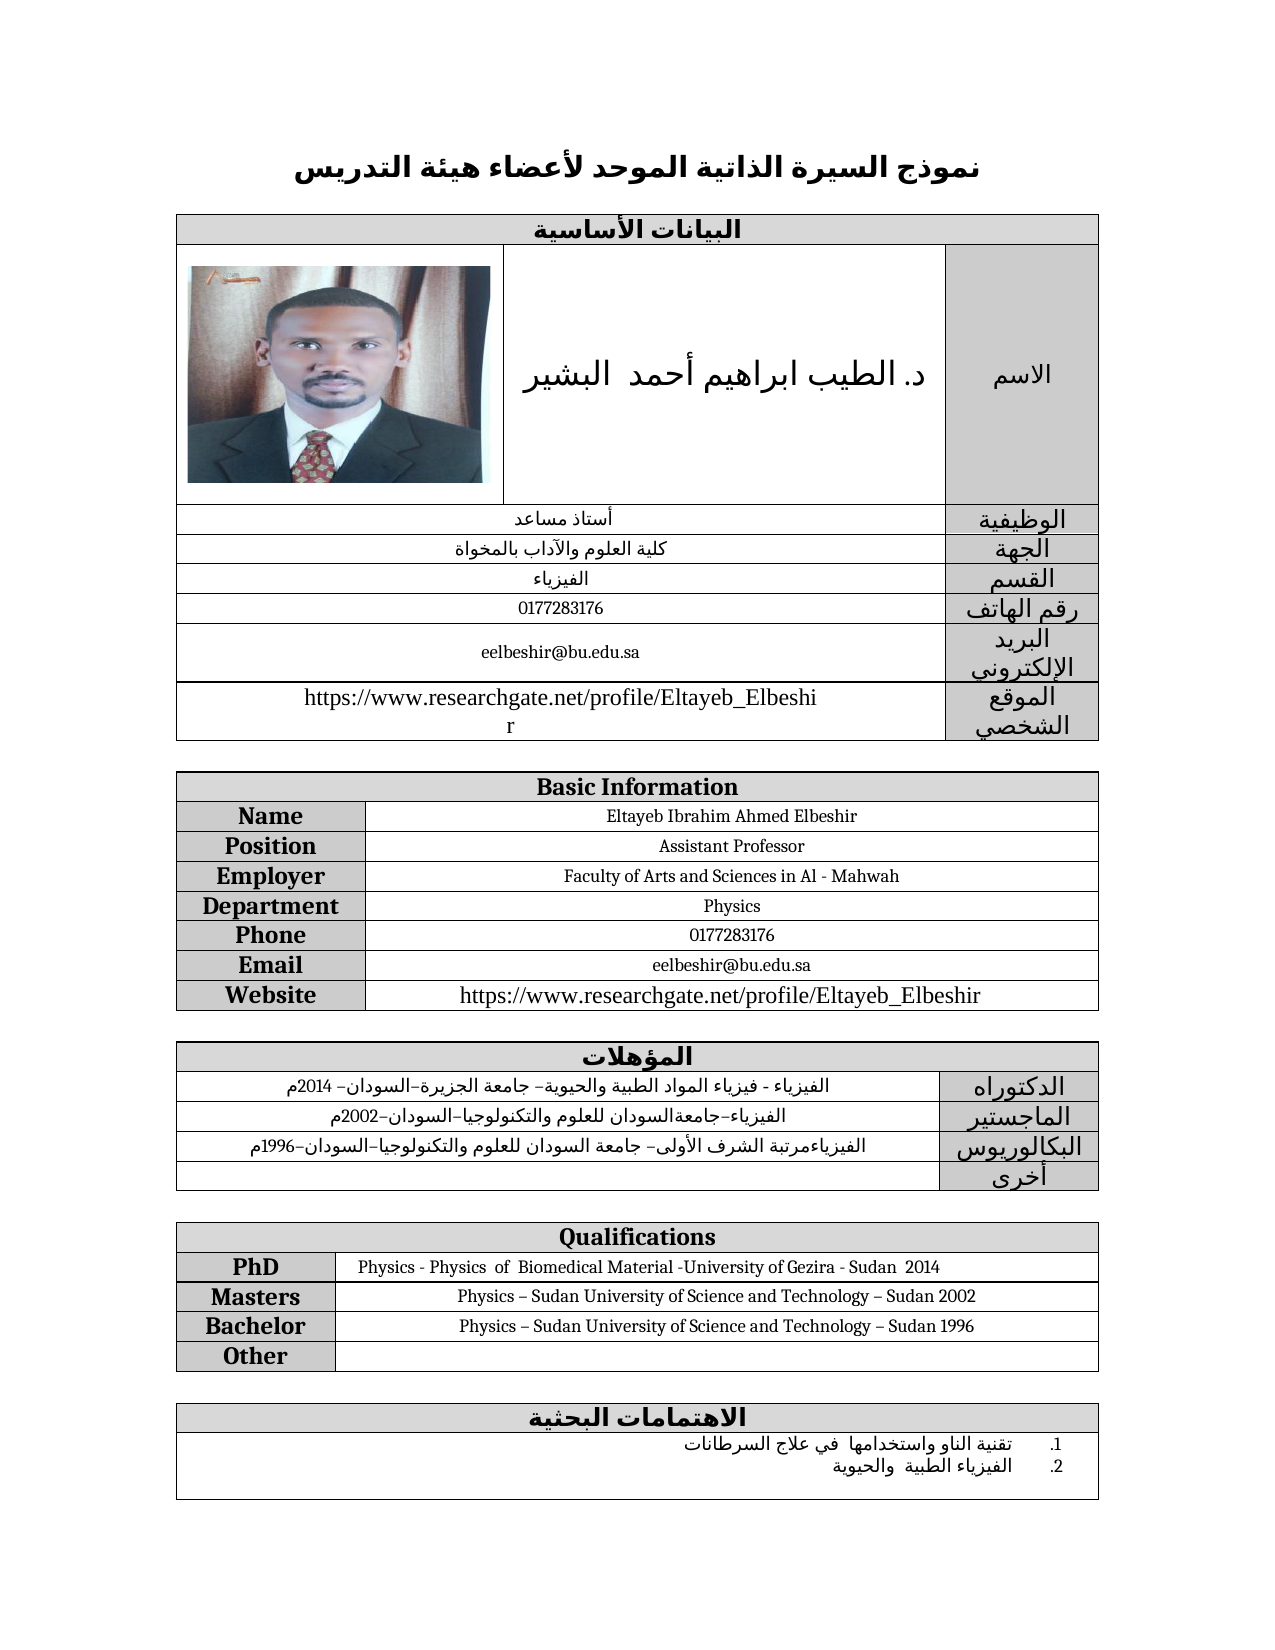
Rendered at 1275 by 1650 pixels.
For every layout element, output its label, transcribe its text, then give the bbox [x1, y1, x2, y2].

table_cell [366, 981, 1098, 1010]
table_cell البريد الإلكتروني [946, 624, 1098, 681]
table_cell [336, 1253, 1098, 1281]
table_cell أخرى [940, 1162, 1098, 1190]
table_cell Name [177, 802, 365, 831]
table_header البيانات الأساسية [177, 215, 1098, 244]
table_cell Assistant Professor [366, 832, 1098, 861]
text نموذج السيرة الذاتية الموحد لأعضاء هيئة التدريس [187, 150, 1087, 183]
table_cell [177, 1162, 939, 1190]
table_cell Faculty of Arts and Sciences in Al - Mahwah [366, 862, 1098, 891]
table_cell [177, 683, 945, 740]
table_cell الجهة [946, 535, 1098, 563]
table_cell Department [177, 892, 365, 920]
table_cell Phone [177, 921, 365, 950]
table_cell الماجستير [940, 1102, 1098, 1131]
table_cell Position [177, 832, 365, 861]
table_header المؤهلات [177, 1043, 1098, 1071]
table_header الاهتمامات البحثية [177, 1404, 1098, 1432]
table_cell Physics – Sudan University of Science and Technology – Sudan 1996 [336, 1312, 1098, 1341]
table_cell Website [177, 981, 365, 1010]
table_cell eelbeshir@bu.edu.sa [366, 951, 1098, 980]
table_cell 0177283176 [177, 594, 945, 623]
table_cell Masters [177, 1283, 335, 1311]
table_cell 0177283176 [366, 921, 1098, 950]
table_cell القسم [946, 564, 1098, 593]
table_cell Eltayeb Ibrahim Ahmed Elbeshir [366, 802, 1098, 831]
table_cell Employer [177, 862, 365, 891]
table_cell الفيزياءمرتبة الشرف الأولى– جامعة السودان للعلوم والتكنولوجيا–السودان–1996م [177, 1132, 939, 1161]
table_cell د. الطيب ابراهيم أحمد البشير [504, 245, 945, 504]
table_cell [336, 1342, 1098, 1371]
table_cell PhD [177, 1253, 335, 1281]
table_cell رقم الهاتف [946, 594, 1098, 623]
table_cell Other [177, 1342, 335, 1371]
table_cell أستاذ مساعد [177, 505, 945, 533]
table_cell الفيزياء [177, 564, 945, 593]
table_cell Bachelor [177, 1312, 335, 1341]
table_cell Physics [366, 892, 1098, 920]
table_cell Physics – Sudan University of Science and Technology – Sudan 2002 [336, 1283, 1098, 1311]
table_cell الوظيفية [946, 505, 1098, 533]
table_cell [177, 245, 503, 504]
table_cell الفيزياء - فيزياء المواد الطبية والحيوية– جامعة الجزيرة–السودان– 2014م [177, 1072, 939, 1101]
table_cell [177, 1433, 1098, 1499]
table_cell كلية العلوم والآداب بالمخواة [177, 535, 945, 563]
table_cell الموقع الشخصي [946, 683, 1098, 740]
table_cell Email [177, 951, 365, 980]
table_cell الاسم [946, 245, 1098, 504]
table_header Qualifications [177, 1223, 1098, 1252]
table_cell الفيزياء–جامعةالسودان للعلوم والتكنولوجيا–السودان–2002م [177, 1102, 939, 1131]
table_cell eelbeshir@bu.edu.sa [177, 624, 945, 681]
table_cell البكالوريوس [940, 1132, 1098, 1161]
table_header Basic Information [177, 773, 1098, 801]
table_cell الدكتوراه [940, 1072, 1098, 1101]
